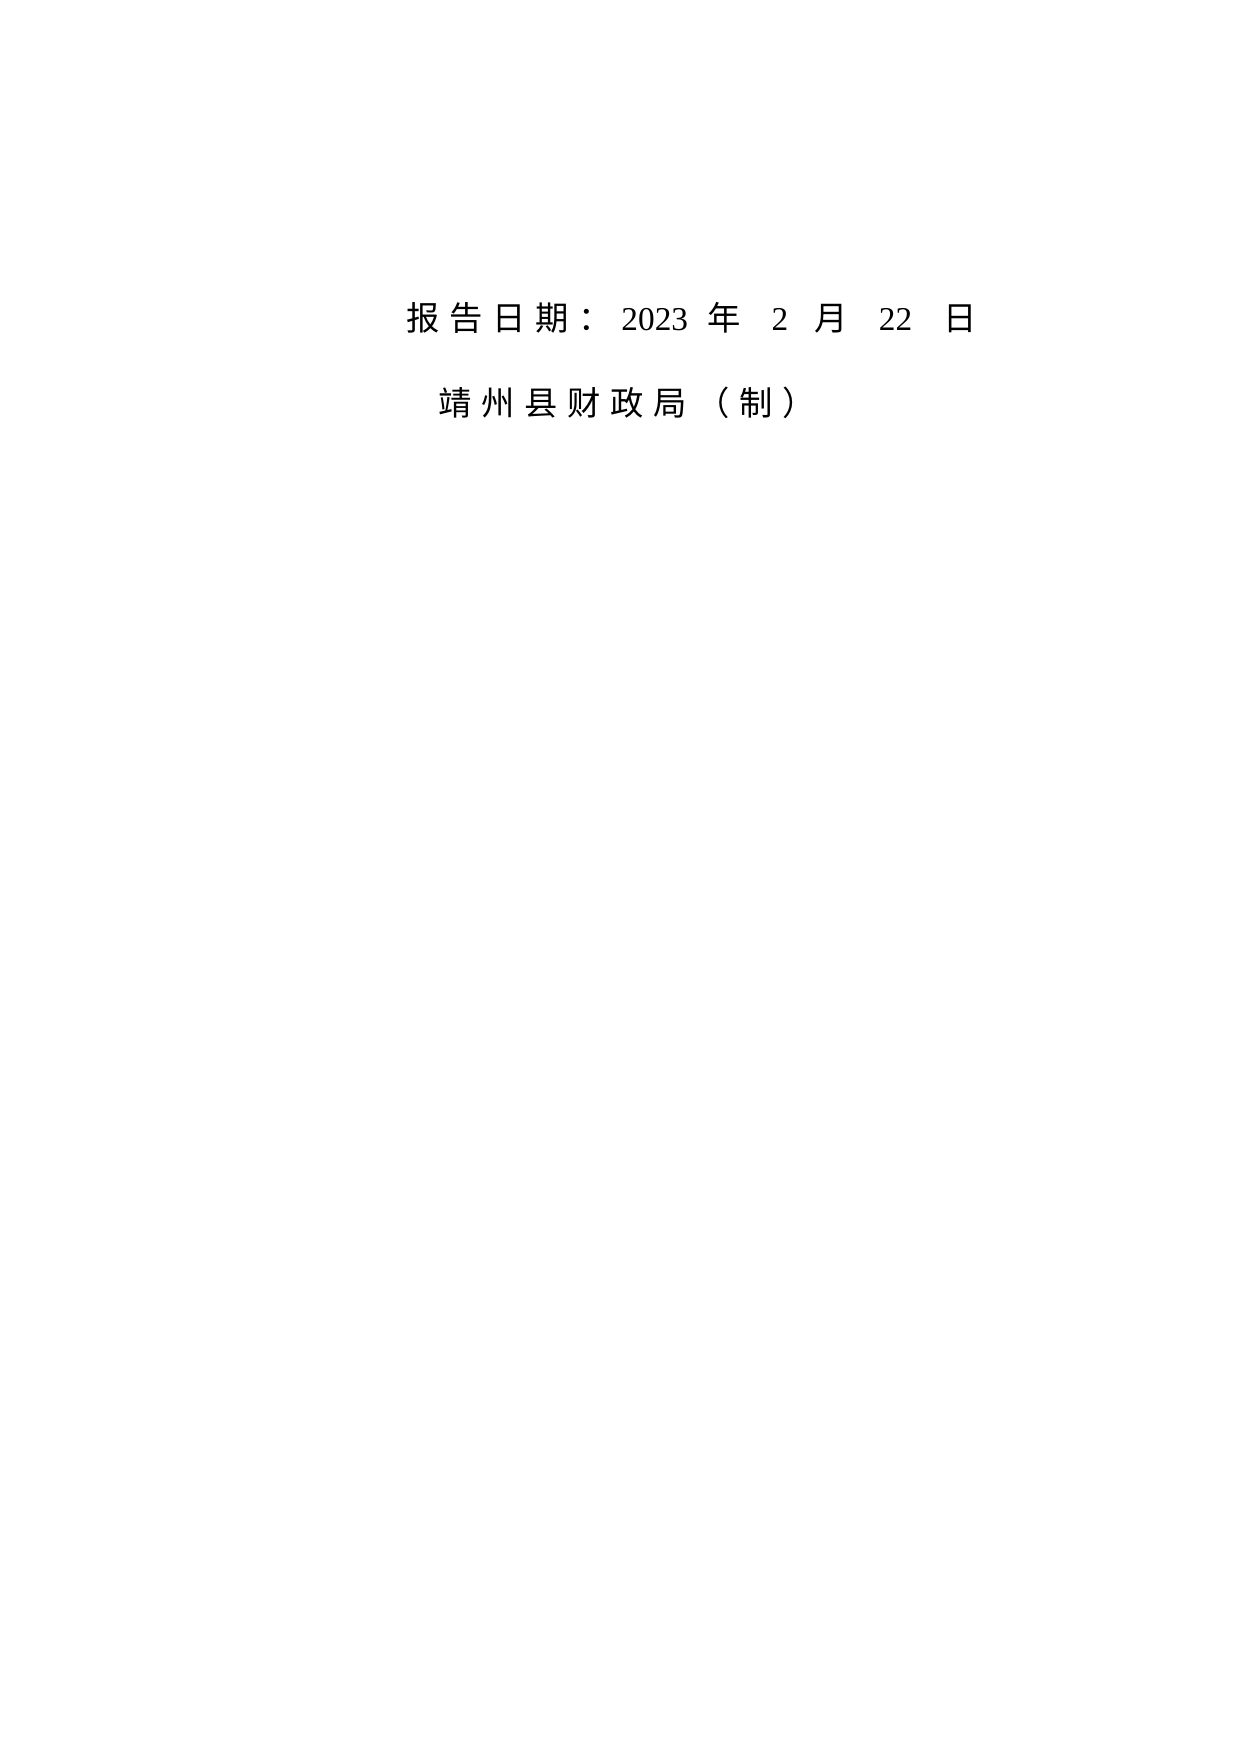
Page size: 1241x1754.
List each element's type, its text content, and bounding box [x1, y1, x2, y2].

text 靖州县财政局（制） [171, 369, 1093, 432]
text 报告日期：2023年 2 月 22 日 [171, 285, 1093, 347]
